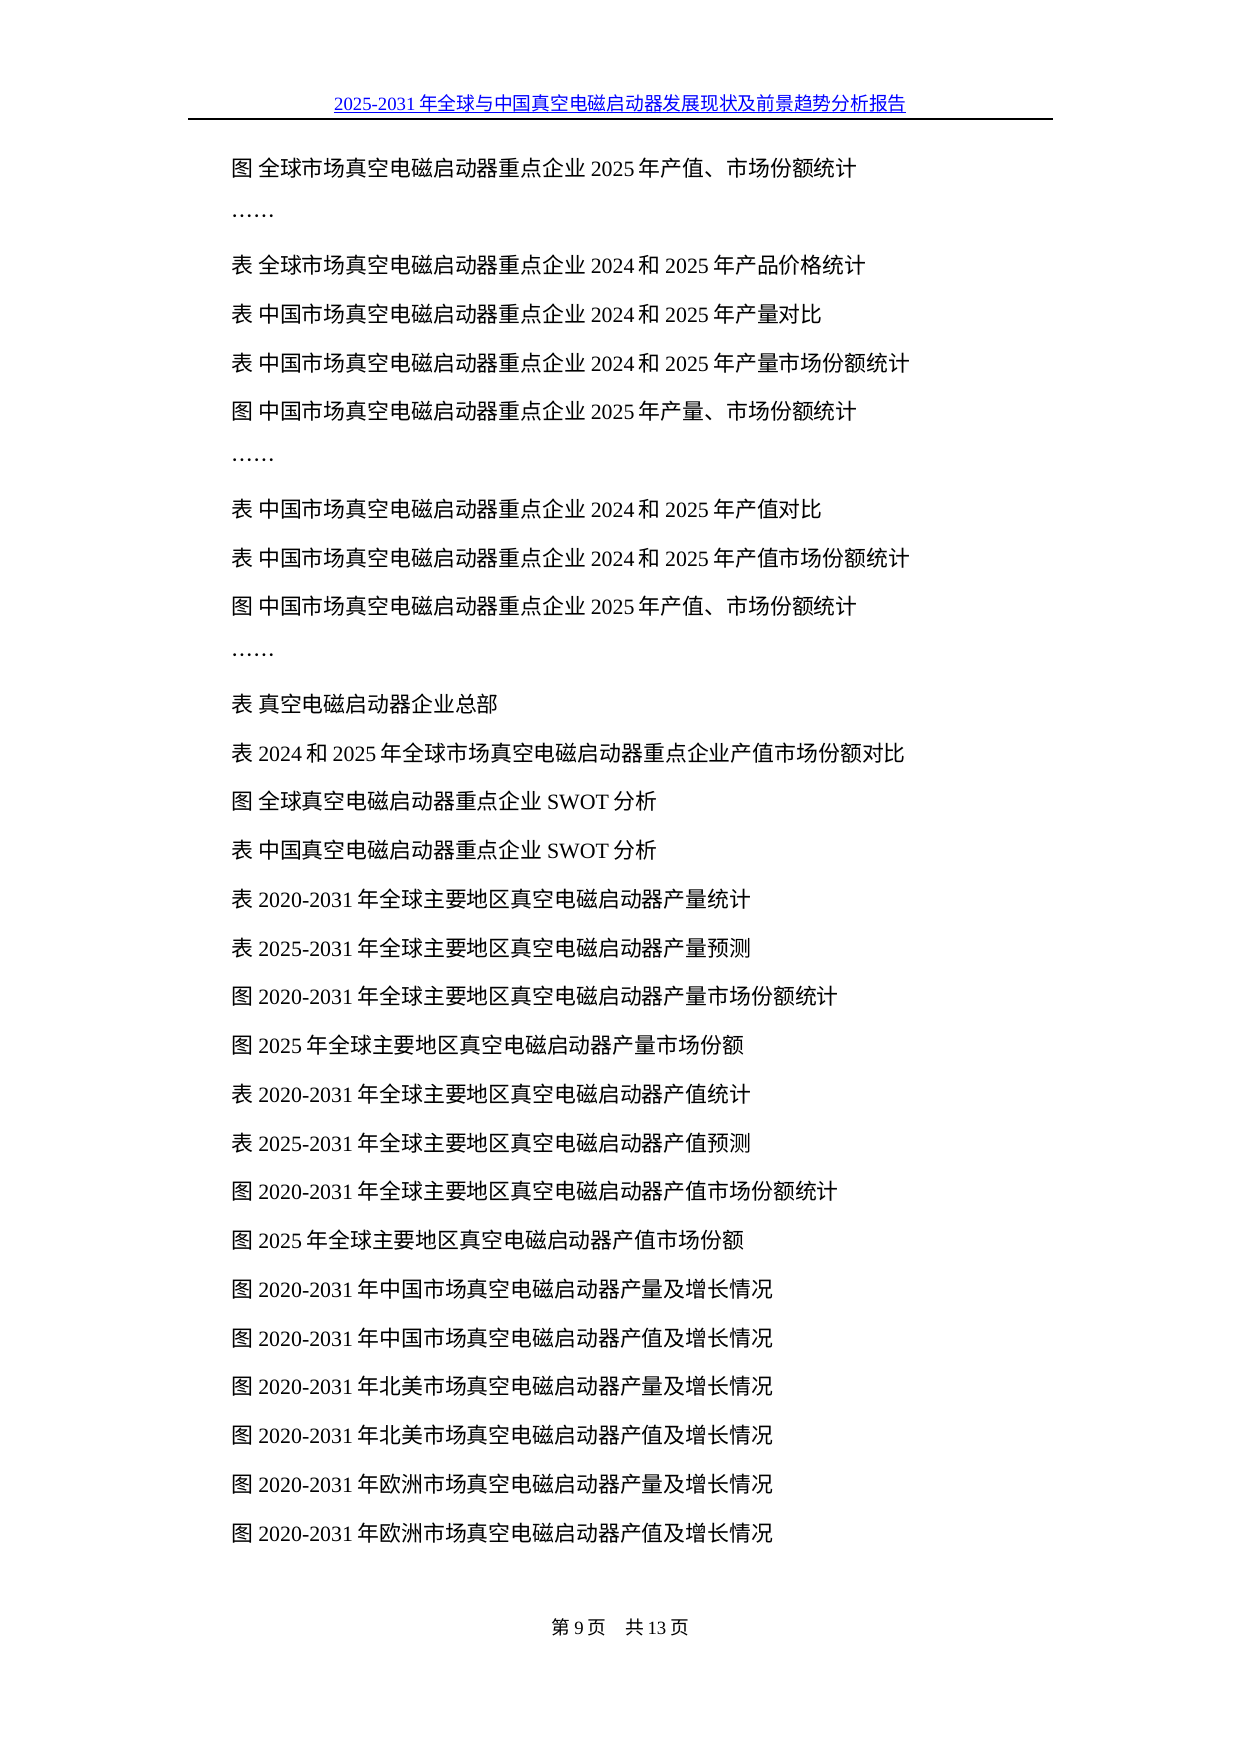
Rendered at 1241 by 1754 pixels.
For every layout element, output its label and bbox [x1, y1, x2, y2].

text [187, 150, 1053, 1548]
